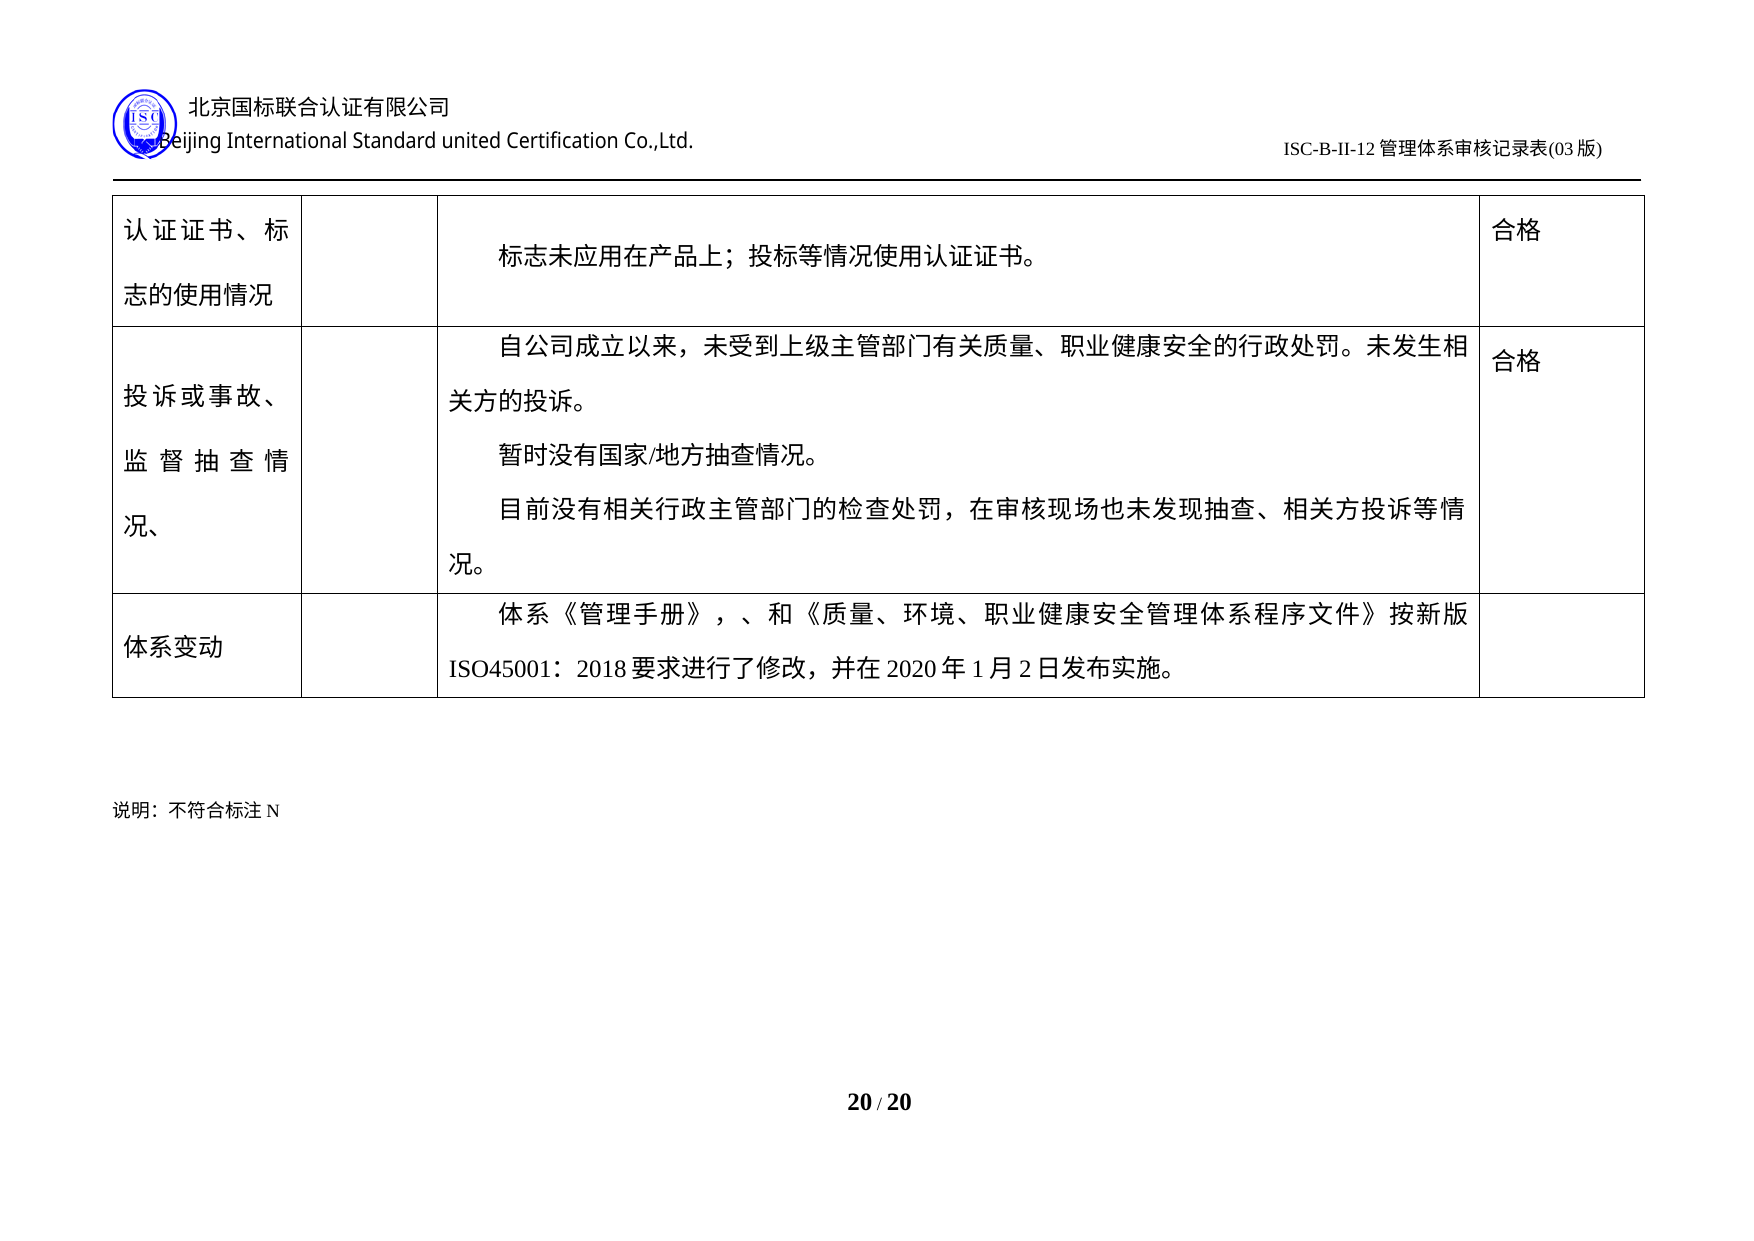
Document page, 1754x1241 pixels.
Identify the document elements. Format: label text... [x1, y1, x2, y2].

picture [112, 89, 180, 158]
table_cell 标志未应用在产品上；投标等情况使用认证证书。 [438, 196, 1479, 326]
table_cell [302, 327, 437, 593]
table_cell [1480, 594, 1644, 697]
table_cell 认证证书、标志的使用情况 [113, 196, 301, 326]
table_cell 体系《管理手册》，、和《质量、环境、职业健康安全管理体系程序文件》按新版ISO45001：2018要求进行了修改，并在2020年1月2日发布实施。 [438, 594, 1479, 697]
table_cell 自公司成立以来，未受到上级主管部门有关质量、职业健康安全的行政处罚。未发生相关方的投诉。 暂时没有国家/地方抽查情况。 目前没有相关行政主管部门的检查处罚，在审核现场也未发现抽查、相关方投诉等情况。 [438, 327, 1479, 593]
table_cell 合格 [1480, 327, 1644, 593]
text 说明：不符合标注N [112, 796, 1641, 823]
table_cell 体系变动 [113, 594, 301, 697]
table_cell [302, 594, 437, 697]
table_cell [302, 196, 437, 326]
table_cell 合格 [1480, 196, 1644, 326]
table_cell 投诉或事故、监督抽查情况、 [113, 327, 301, 593]
